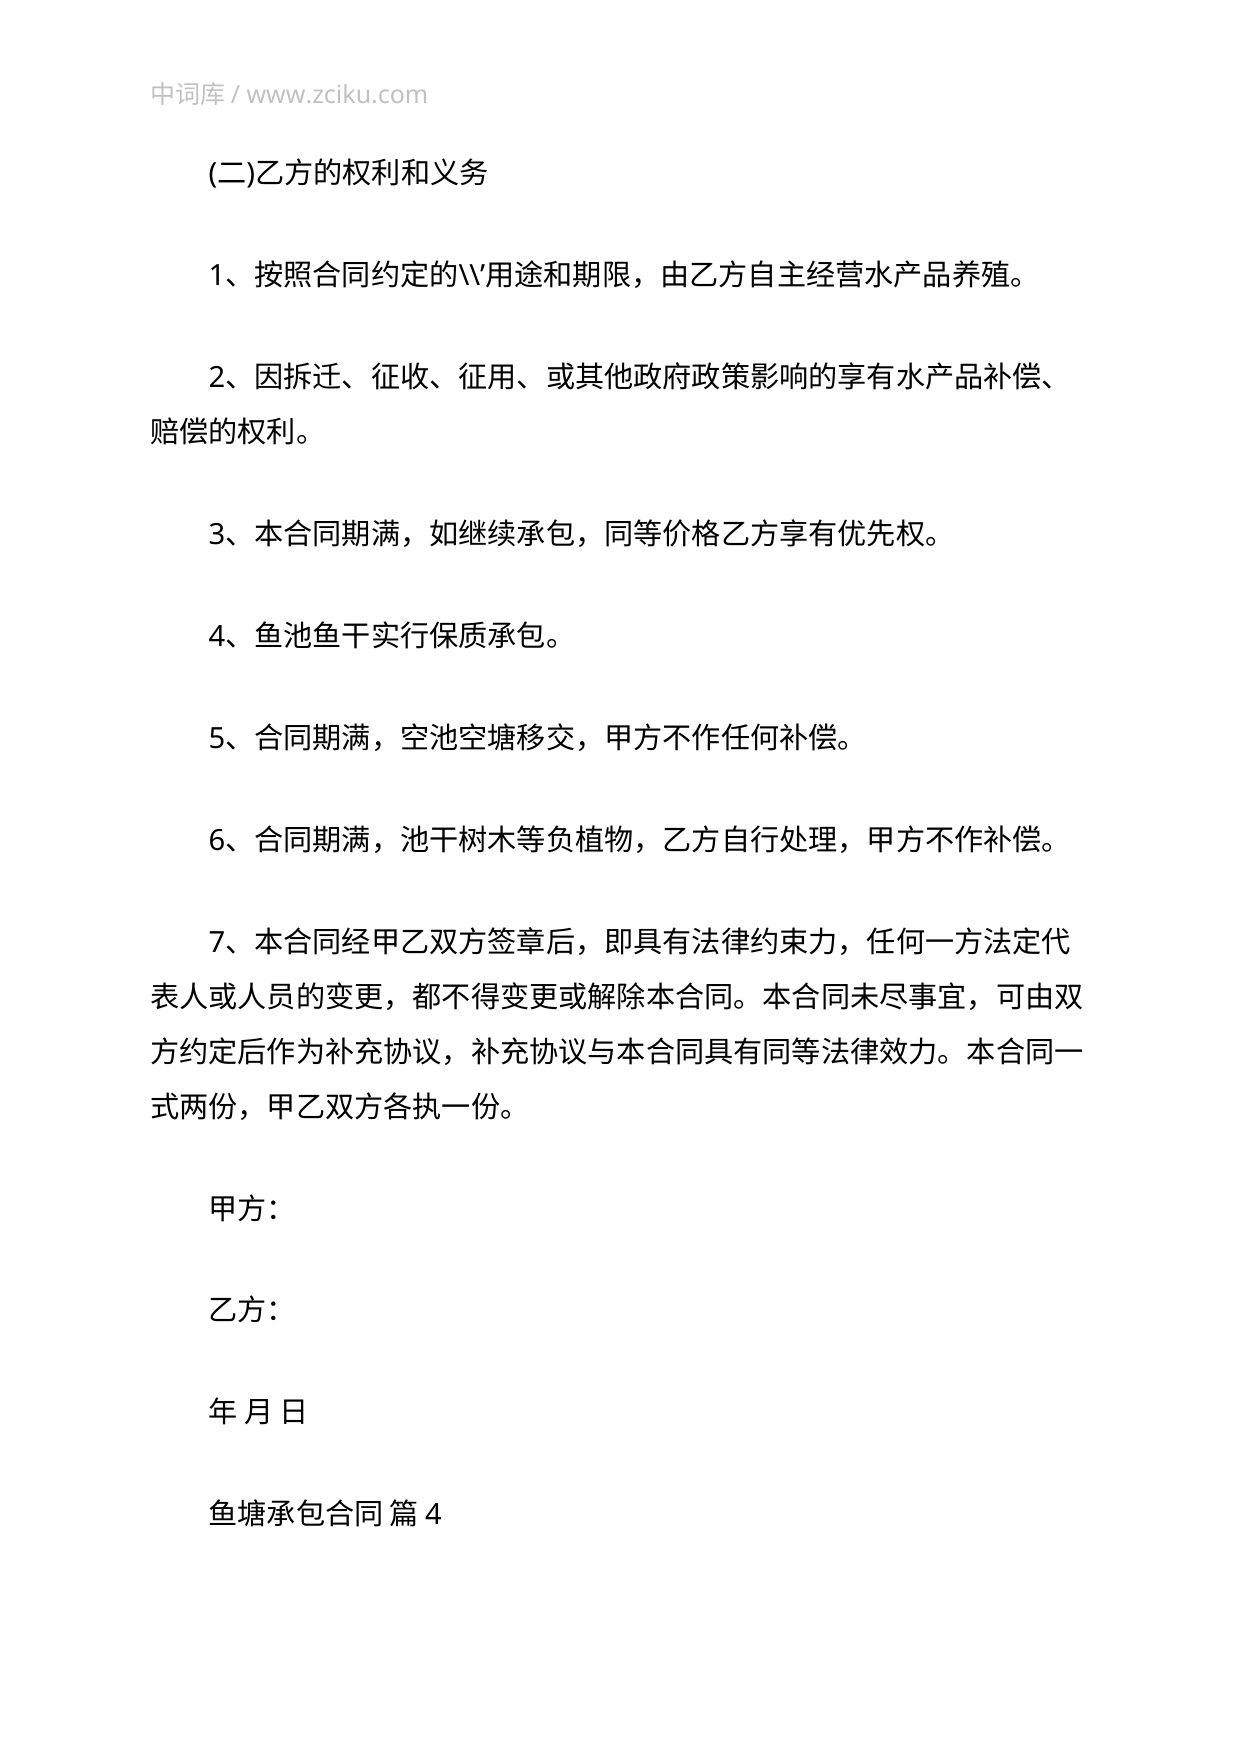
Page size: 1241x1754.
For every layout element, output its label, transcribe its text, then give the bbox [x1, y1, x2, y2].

text 2、因拆迁、征收、征用、或其他政府政策影响的享有水产品补偿、赔偿的权利。 [150, 354, 1090, 451]
text 甲方： [150, 1185, 1090, 1227]
text 5、合同期满，空池空塘移交，甲方不作任何补偿。 [150, 715, 1090, 757]
text 乙方： [150, 1287, 1090, 1329]
text 年 月 日 [150, 1389, 1090, 1431]
text 鱼塘承包合同 篇4 [150, 1491, 1090, 1533]
text 1、按照合同约定的\\’用途和期限，由乙方自主经营水产品养殖。 [150, 252, 1090, 294]
text 3、本合同期满，如继续承包，同等价格乙方享有优先权。 [150, 511, 1090, 553]
text 4、鱼池鱼干实行保质承包。 [150, 613, 1090, 655]
text 6、合同期满，池干树木等负植物，乙方自行处理，甲方不作补偿。 [150, 817, 1090, 859]
text (二)乙方的权利和义务 [150, 150, 1090, 192]
text 7、本合同经甲乙双方签章后，即具有法律约束力，任何一方法定代表人或人员的变更，都不得变更或解除本合同。本合同未尽事宜，可由双方约定后作为补充协议，补充协议与本合同具有同等法律效力。本合同一式两份，甲乙双方各执一份。 [150, 919, 1090, 1126]
